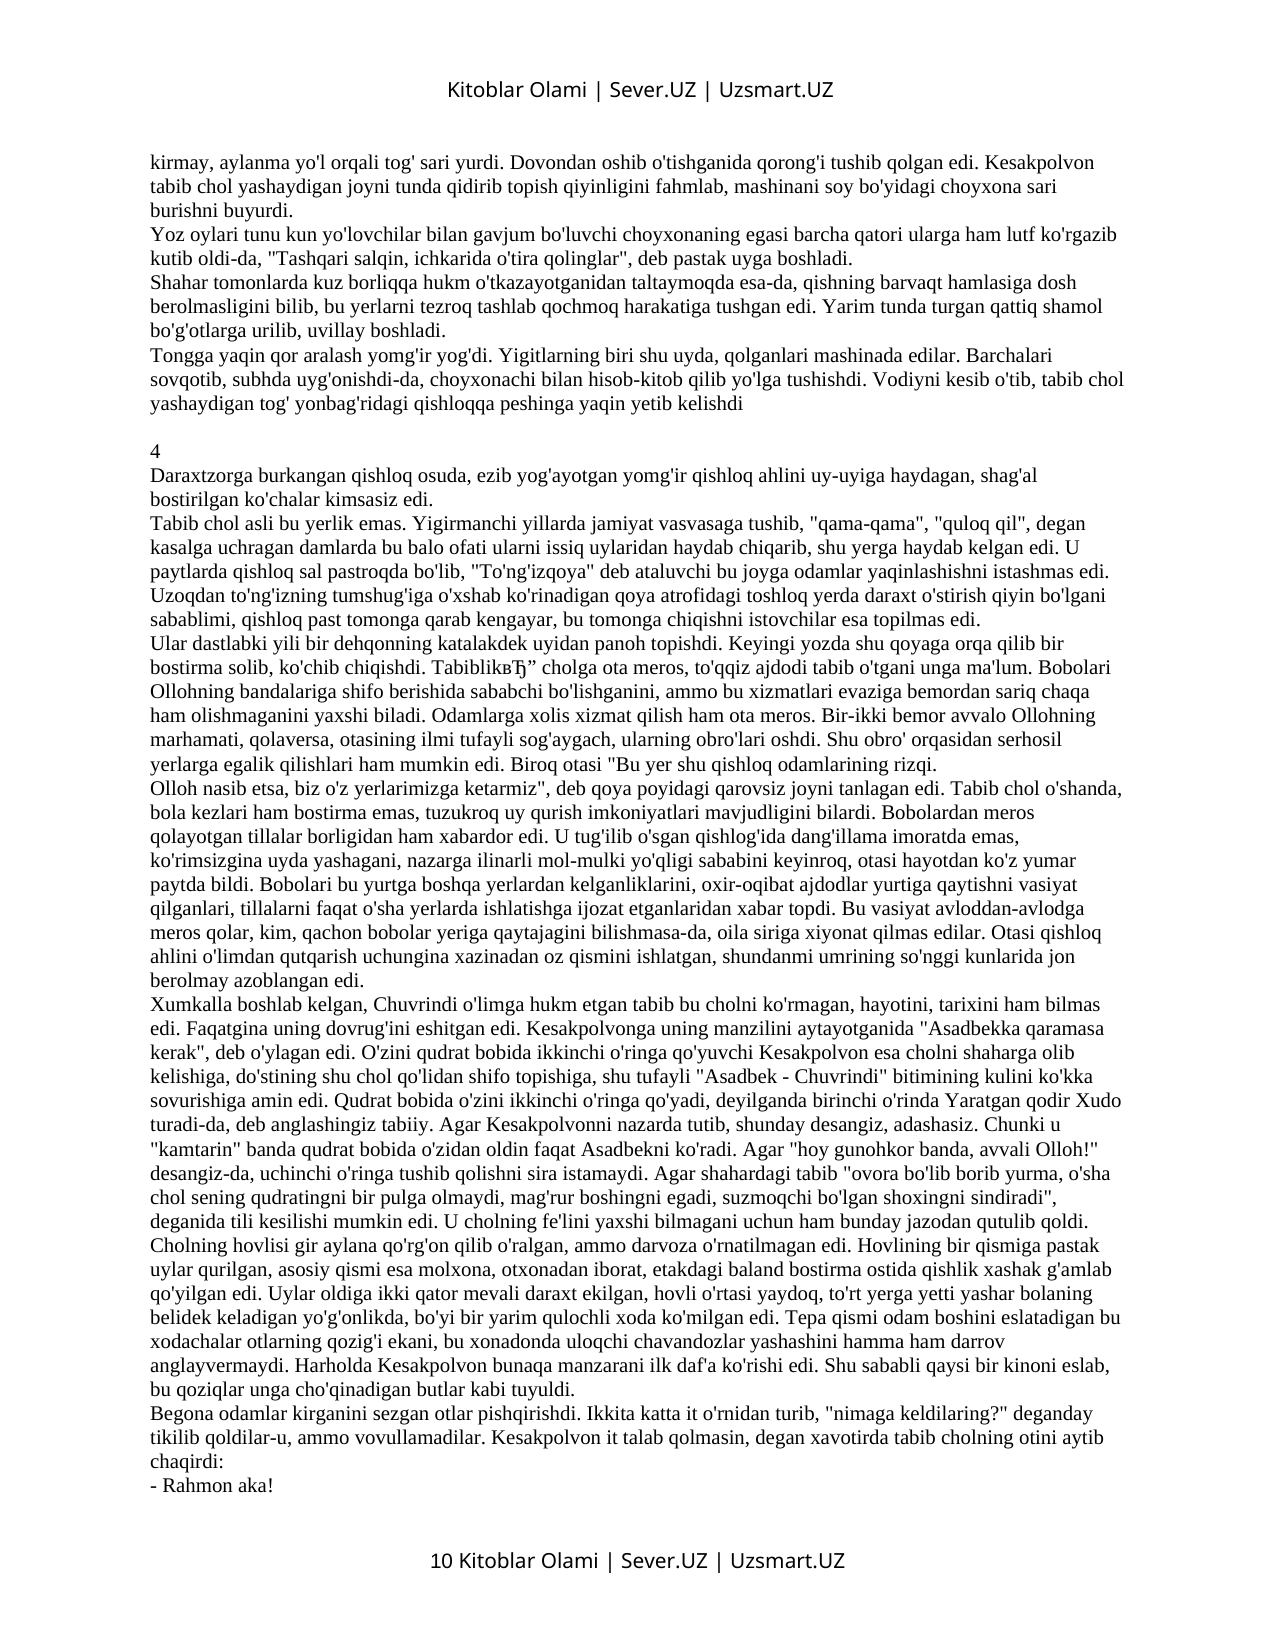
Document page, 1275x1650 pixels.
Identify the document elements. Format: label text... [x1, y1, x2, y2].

text Olloh nasib etsa, biz o'z yerlarimizga ketarmiz", deb qoya poyidagi qarovsiz joyni tanlagan edi. Tabib chol o'shanda, bola kezlari ham bostirma emas, tuzukroq uy qurish imkoniyatlari mavjudligini bilardi. Bobolardan meros qolayotgan tillalar borligidan ham xabardor edi. U tug'ilib o'sgan qishlog'ida dang'illama imoratda emas, ko'rimsizgina uyda yashagani, nazarga ilinarli mol-mulki yo'qligi sababini keyinroq, otasi hayotdan ko'z yumar paytda bildi. Bobolari bu yurtga boshqa yerlardan kelganliklarini, oxir-oqibat ajdodlar yurtiga qaytishni vasiyat qilganlari, tillalarni faqat o'sha yerlarda ishlatishga ijozat etganlaridan xabar topdi. Bu vasiyat avloddan-avlodga meros qolar, kim, qachon bobolar yeriga qaytajagini bilishmasa-da, oila siriga xiyonat qilmas edilar. Otasi qishloq ahlini o'limdan qutqarish uchungina xazinadan oz qismini ishlatgan, shundanmi umrining so'nggi kunlarida jon berolmay azoblangan edi. [150, 776, 1125, 992]
text Yoz oylari tunu kun yo'lovchilar bilan gavjum bo'luvchi choyxonaning egasi barcha qatori ularga ham lutf ko'rgazib kutib oldi-da, "Tashqari salqin, ichkarida o'tira qolinglar", deb pastak uyga boshladi. [150, 222, 1125, 270]
text Shahar tomonlarda kuz borliqqa hukm o'tkazayotganidan taltaymoqda esa-da, qishning barvaqt hamlasiga dosh berolmasligini bilib, bu yerlarni tezroq tashlab qochmoq harakatiga tushgan edi. Yarim tunda turgan qattiq shamol bo'g'otlarga urilib, uvillay boshladi. [150, 270, 1125, 342]
text Daraxtzorga burkangan qishloq osuda, ezib yog'ayotgan yomg'ir qishloq ahlini uy-uyiga haydagan, shag'al bostirilgan ko'chalar kimsasiz edi. [150, 463, 1125, 511]
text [150, 150, 1125, 222]
text Begona odamlar kirganini sezgan otlar pishqirishdi. Ikkita katta it o'rnidan turib, "nimaga keldilaring?" deganday tikilib qoldilar-u, ammo vovullamadilar. Kesakpolvon it talab qolmasin, degan xavotirda tabib cholning otini aytib chaqirdi: [150, 1401, 1125, 1473]
text - Rahmon aka! [150, 1473, 1125, 1497]
text Ular dastlabki yili bir dehqonning katalakdek uyidan panoh topishdi. Keyingi yozda shu qoyaga orqa qilib bir bostirma solib, ko'chib chiqishdi. TabiblikвЂ” cholga ota meros, to'qqiz ajdodi tabib o'tgani unga ma'lum. Bobolari Ollohning bandalariga shifo berishida sababchi bo'lishganini, ammo bu xizmatlari evaziga bemordan sariq chaqa ham olishmaganini yaxshi biladi. Odamlarga xolis xizmat qilish ham ota meros. Bir-ikki bemor avvalo Ollohning marhamati, qolaversa, otasining ilmi tufayli sog'aygach, ularning obro'lari oshdi. Shu obro' orqasidan serhosil yerlarga egalik qilishlari ham mumkin edi. Biroq otasi "Bu yer shu qishloq odamlarining rizqi. [150, 631, 1125, 776]
text Cholning hovlisi gir aylana qo'rg'on qilib o'ralgan, ammo darvoza o'rnatilmagan edi. Hovlining bir qismiga pastak uylar qurilgan, asosiy qismi esa molxona, otxonadan iborat, etakdagi baland bostirma ostida qishlik xashak g'amlab qo'yilgan edi. Uylar oldiga ikki qator mevali daraxt ekilgan, hovli o'rtasi yaydoq, to'rt yerga yetti yashar bolaning belidek keladigan yo'g'onlikda, bo'yi bir yarim qulochli xoda ko'milgan edi. Tepa qismi odam boshini eslatadigan bu xodachalar otlarning qozig'i ekani, bu xonadonda uloqchi chavandozlar yashashini hamma ham darrov anglayvermaydi. Harholda Kesakpolvon bunaqa manzarani ilk daf'a ko'rishi edi. Shu sababli qaysi bir kinoni eslab, bu qoziqlar unga cho'qinadigan butlar kabi tuyuldi. [150, 1233, 1125, 1401]
text Tongga yaqin qor aralash yomg'ir yog'di. Yigitlarning biri shu uyda, qolganlari mashinada edilar. Barchalari sovqotib, subhda uyg'onishdi-da, choyxonachi bilan hisob-kitob qilib yo'lga tushishdi. Vodiyni kesib o'tib, tabib chol yashaydigan tog' yonbag'ridagi qishloqqa peshinga yaqin yetib kelishdi [150, 342, 1125, 415]
text Xumkalla boshlab kelgan, Chuvrindi o'limga hukm etgan tabib bu cholni ko'rmagan, hayotini, tarixini ham bilmas edi. Faqatgina uning dovrug'ini eshitgan edi. Kesakpolvonga uning manzilini aytayotganida "Asadbekka qaramasa kerak", deb o'ylagan edi. O'zini qudrat bobida ikkinchi o'ringa qo'yuvchi Kesakpolvon esa cholni shaharga olib kelishiga, do'stining shu chol qo'lidan shifo topishiga, shu tufayli "Asadbek - Chuvrindi" bitimining kulini ko'kka sovurishiga amin edi. Qudrat bobida o'zini ikkinchi o'ringa qo'yadi, deyilganda birinchi o'rinda Yaratgan qodir Xudo turadi-da, deb anglashingiz tabiiy. Agar Kesakpolvonni nazarda tutib, shunday desangiz, adashasiz. Chunki u "kamtarin" banda qudrat bobida o'zidan oldin faqat Asadbekni ko'radi. Agar "hoy gunohkor banda, avvali Olloh!" desangiz-da, uchinchi o'ringa tushib qolishni sira istamaydi. Agar shahardagi tabib "ovora bo'lib borib yurma, o'sha chol sening qudratingni bir pulga olmaydi, mag'rur boshingni egadi, suzmoqchi bo'lgan shoxingni sindiradi", deganida tili kesilishi mumkin edi. U cholning fe'lini yaxshi bilmagani uchun ham bunday jazodan qutulib qoldi. [150, 992, 1125, 1233]
text 4 [150, 439, 1125, 463]
text Tabib chol asli bu yerlik emas. Yigirmanchi yillarda jamiyat vasvasaga tushib, "qama-qama", "quloq qil", degan kasalga uchragan damlarda bu balo ofati ularni issiq uylaridan haydab chiqarib, shu yerga haydab kelgan edi. U paytlarda qishloq sal pastroqda bo'lib, "To'ng'izqoya" deb ataluvchi bu joyga odamlar yaqinlashishni istashmas edi. Uzoqdan to'ng'izning tumshug'iga o'xshab ko'rinadigan qoya atrofidagi toshloq yerda daraxt o'stirish qiyin bo'lgani sabablimi, qishloq past tomonga qarab kengayar, bu tomonga chiqishni istovchilar esa topilmas edi. [150, 511, 1125, 631]
